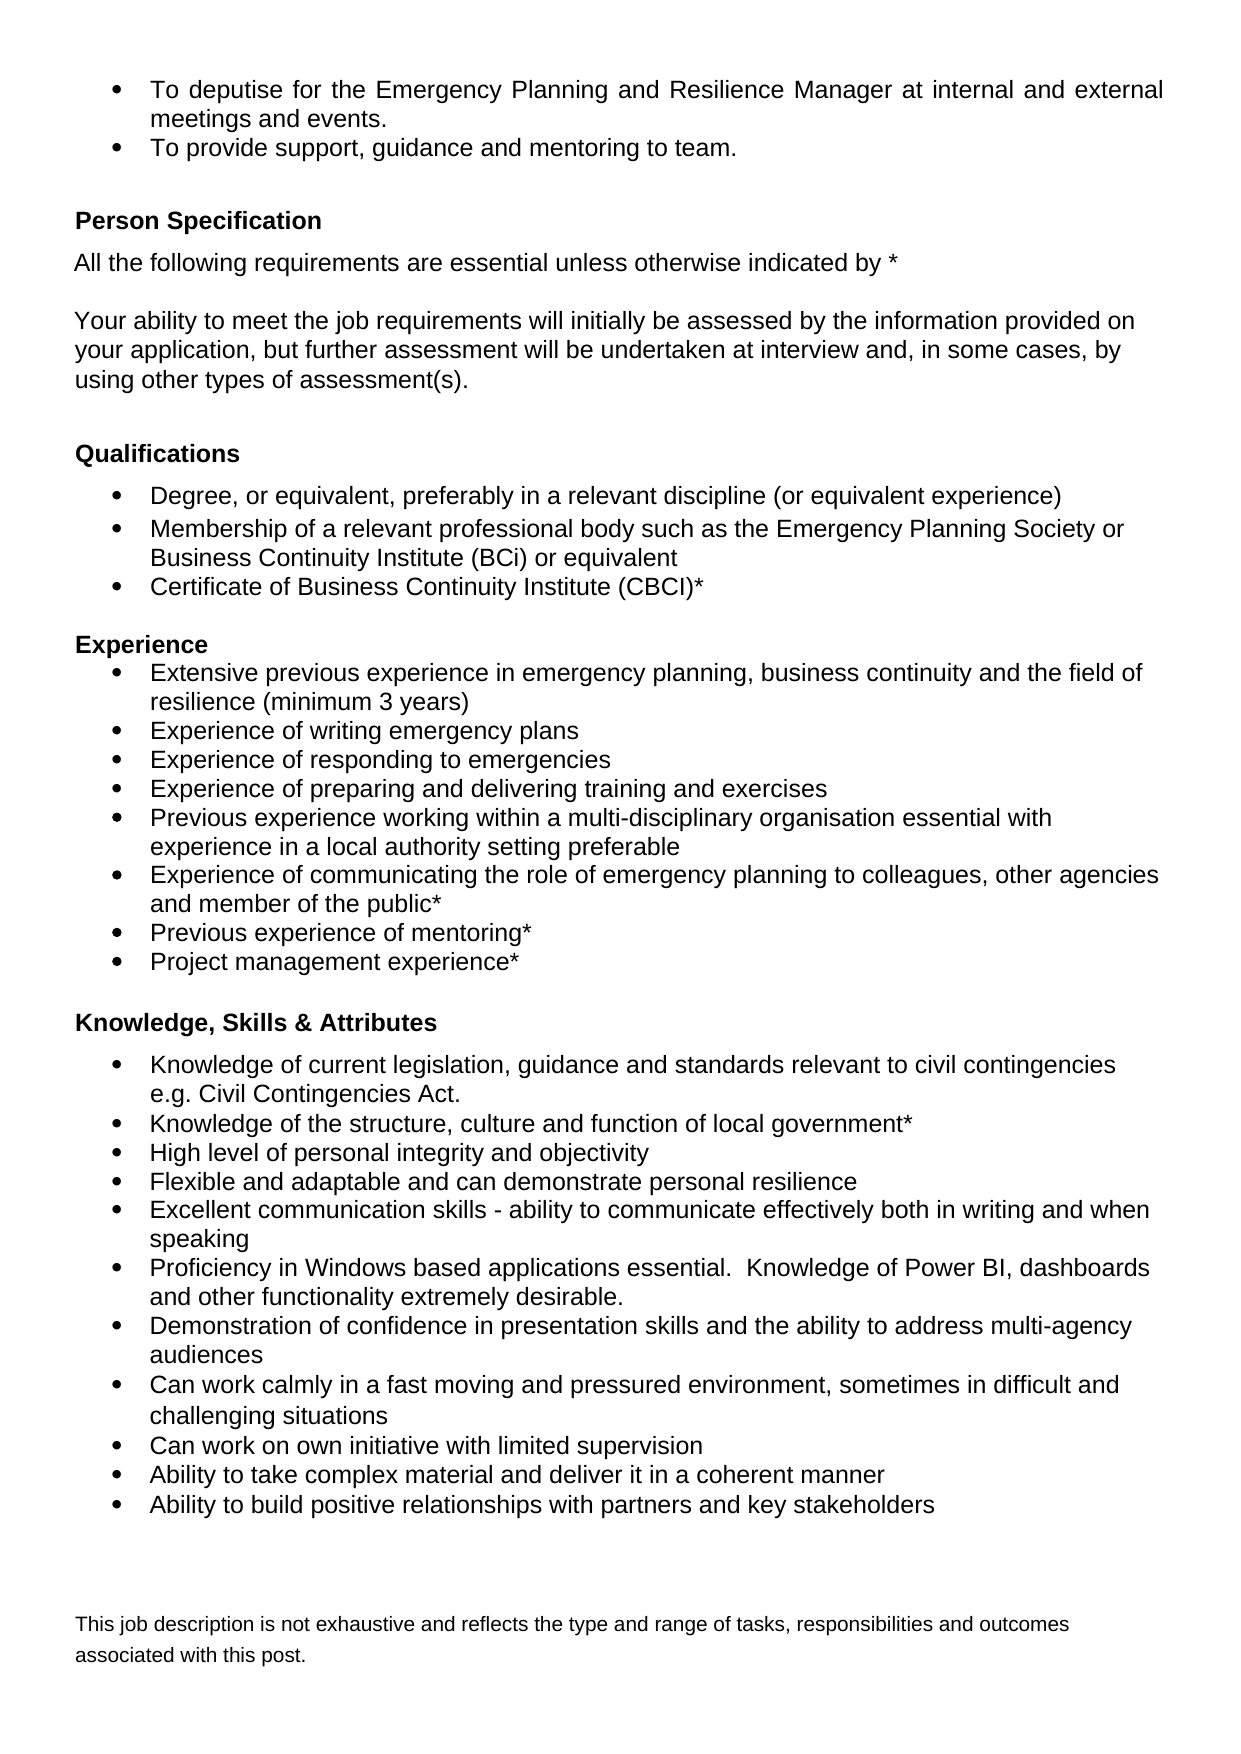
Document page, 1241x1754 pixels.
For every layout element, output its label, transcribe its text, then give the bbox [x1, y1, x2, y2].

list Membership of a relevant professional body such as the Emergency Planning Society or Business Continuity Institute (BCi) or equivalent [112, 514, 1165, 572]
list High level of personal integrity and objectivity [112, 1138, 1165, 1167]
list Degree, or equivalent, preferably in a relevant discipline (or equivalent experience) [112, 481, 1165, 509]
list Project management experience* [112, 947, 1165, 976]
list Knowledge of the structure, culture and function of local government* [112, 1109, 1165, 1138]
list Extensive previous experience in emergency planning, business continuity and the field of resilience (minimum 3 years) [112, 658, 1165, 716]
list Ability to build positive relationships with partners and key stakeholders [112, 1488, 1165, 1520]
list Can work on own initiative with limited supervision [112, 1431, 1165, 1460]
list Excellent communication skills - ability to communicate effectively both in writing and when speaking [112, 1196, 1165, 1253]
text Your ability to meet the job requirements will initially be assessed by the information provided on your application, but further assessment will be undertaken at interview and, in some cases, by using other types of assessment(s). [73, 306, 1165, 394]
list Experience of preparing and delivering training and exercises [112, 774, 1165, 803]
list Certificate of Business Continuity Institute (CBCI)* [112, 572, 1165, 601]
list Experience of writing emergency plans [112, 716, 1165, 745]
list Demonstration of confidence in presentation skills and the ability to address multi-agency audiences [112, 1311, 1165, 1368]
text Experience [75, 630, 1165, 658]
text All the following requirements are essential unless otherwise indicated by * [73, 247, 1165, 276]
text Knowledge, Skills & Attributes [75, 976, 1165, 1038]
list Experience of responding to emergencies [112, 745, 1165, 774]
list Previous experience working within a multi-disciplinary organisation essential with experience in a local authority setting preferable [112, 803, 1165, 860]
list Proficiency in Windows based applications essential. Knowledge of Power BI, dashboards and other functionality extremely desirable. [112, 1253, 1165, 1311]
list Knowledge of current legislation, guidance and standards relevant to civil contingencies e.g. Civil Contingencies Act. [112, 1050, 1165, 1107]
text Qualifications [75, 438, 1165, 469]
list To provide support, guidance and mentoring to team. [112, 133, 1165, 161]
text Person Specification [75, 204, 1165, 236]
list Previous experience of mentoring* [112, 918, 1165, 947]
list Flexible and adaptable and can demonstrate personal resilience [112, 1167, 1165, 1196]
list To deputise for the Emergency Planning and Resilience Manager at internal and external meetings and events. [112, 75, 1165, 133]
list Can work calmly in a fast moving and pressured environment, sometimes in difficult and challenging situations [112, 1368, 1165, 1431]
list Experience of communicating the role of emergency planning to colleagues, other agencies and member of the public* [112, 860, 1165, 918]
list Ability to take complex material and deliver it in a coherent manner [112, 1460, 1165, 1488]
